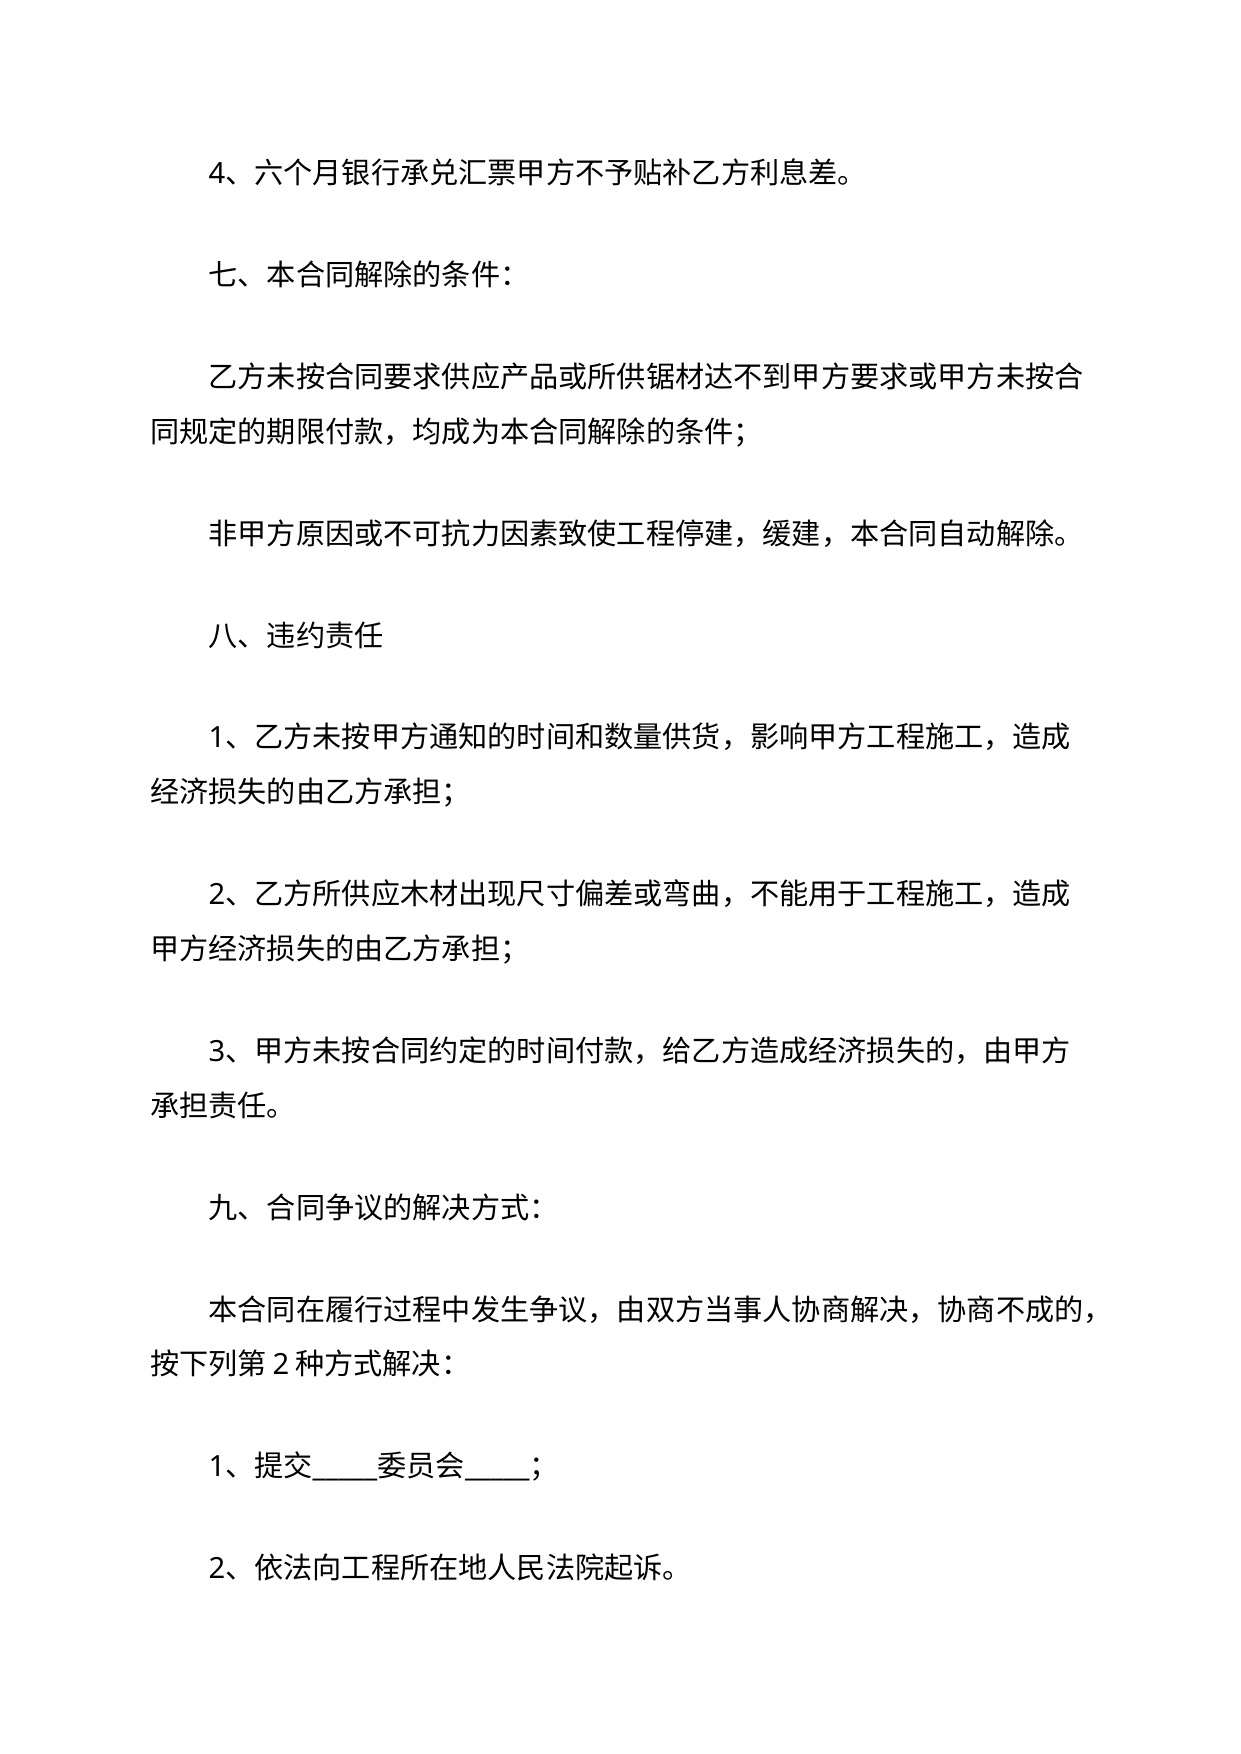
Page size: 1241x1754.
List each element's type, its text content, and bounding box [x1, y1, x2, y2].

text 九、合同争议的解决方式： [150, 1184, 1090, 1227]
text 八、违约责任 [150, 612, 1090, 654]
text 2、依法向工程所在地人民法院起诉。 [150, 1545, 1090, 1587]
text 3、甲方未按合同约定的时间付款，给乙方造成经济损失的，由甲方承担责任。 [150, 1027, 1090, 1125]
text 4、六个月银行承兑汇票甲方不予贴补乙方利息差。 [150, 150, 1090, 192]
text 七、本合同解除的条件： [150, 252, 1090, 294]
text 本合同在履行过程中发生争议，由双方当事人协商解决，协商不成的，按下列第2种方式解决： [150, 1286, 1090, 1383]
text 2、乙方所供应木材出现尺寸偏差或弯曲，不能用于工程施工，造成甲方经济损失的由乙方承担； [150, 871, 1090, 968]
text 1、提交_____委员会_____； [150, 1443, 1090, 1485]
text 1、乙方未按甲方通知的时间和数量供货，影响甲方工程施工，造成经济损失的由乙方承担； [150, 714, 1090, 811]
text 非甲方原因或不可抗力因素致使工程停建，缓建，本合同自动解除。 [150, 510, 1090, 553]
text 乙方未按合同要求供应产品或所供锯材达不到甲方要求或甲方未按合同规定的期限付款，均成为本合同解除的条件； [150, 354, 1090, 451]
